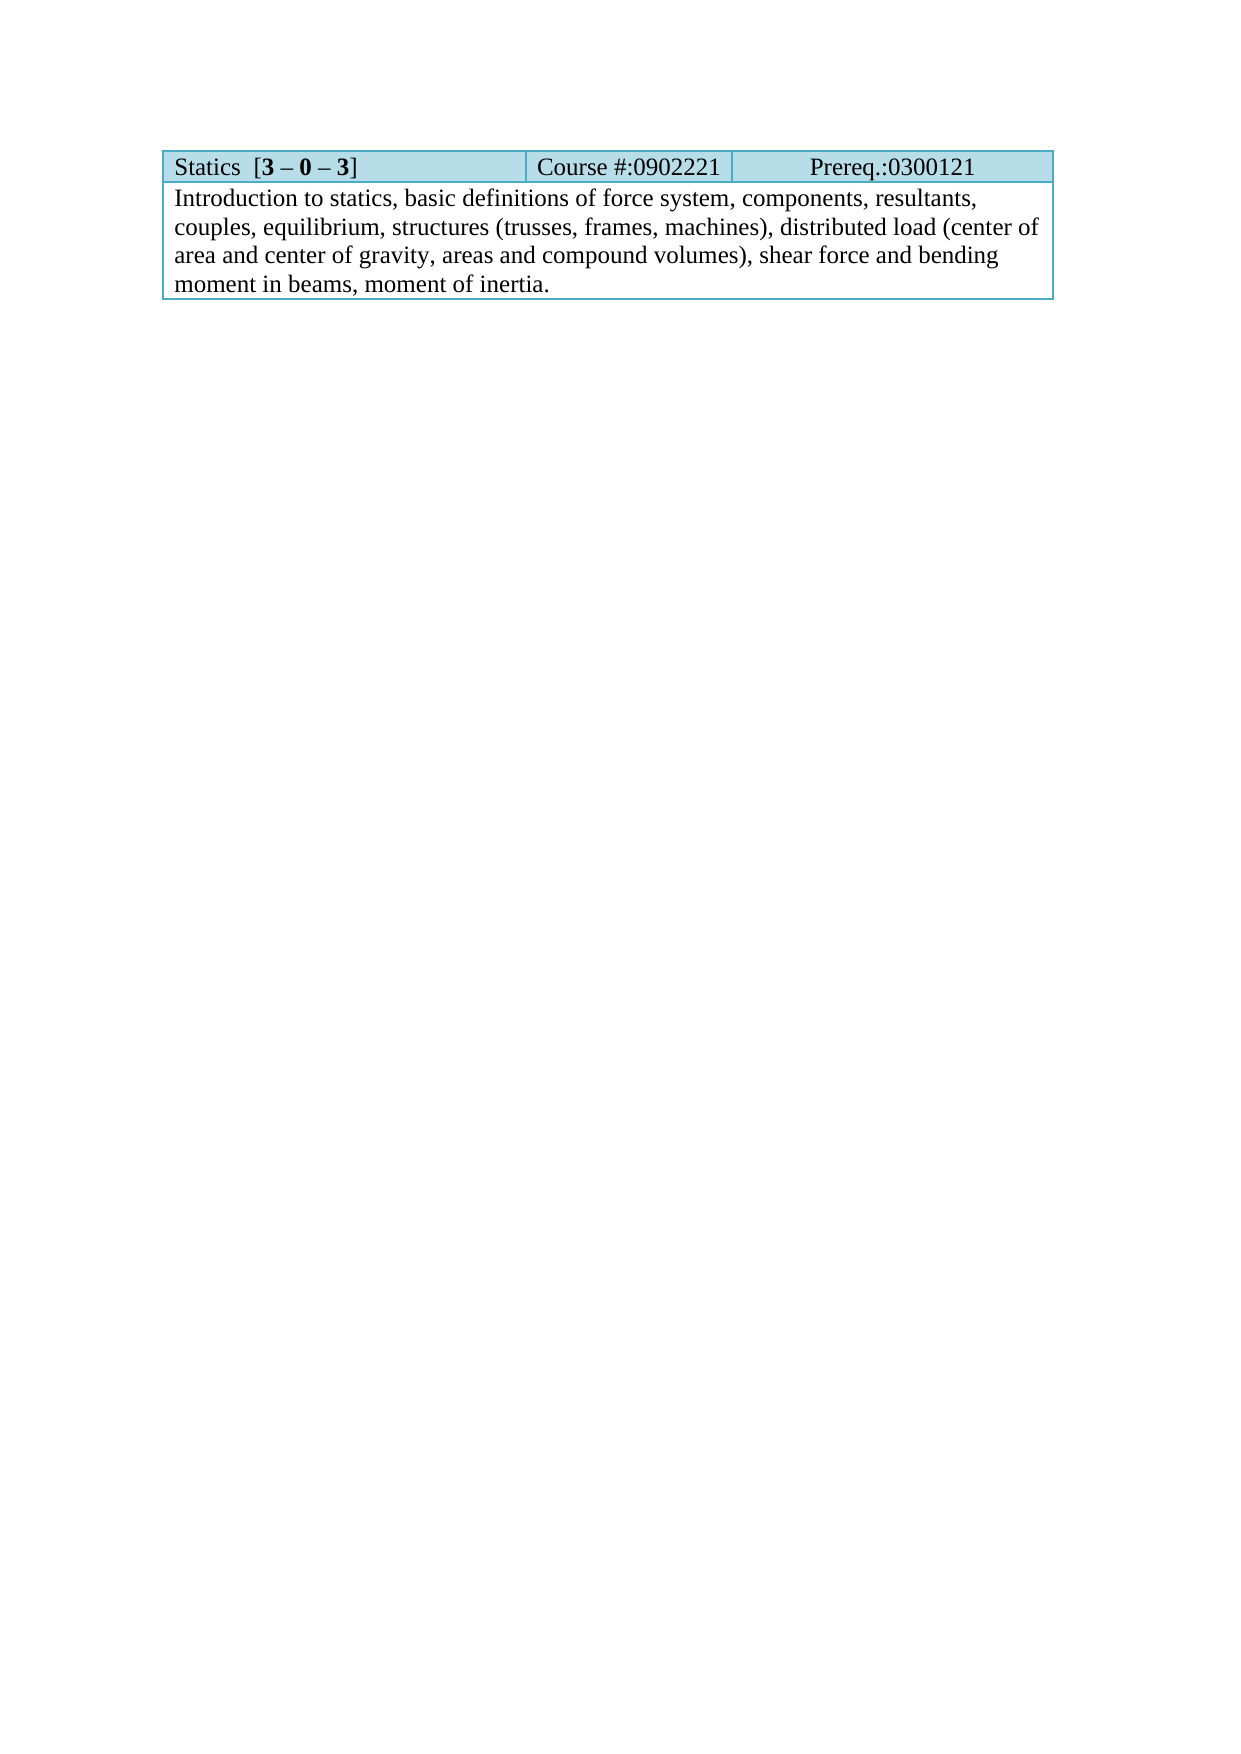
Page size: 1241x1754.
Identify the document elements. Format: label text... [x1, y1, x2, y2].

table_header Prereq.:0300121 [733, 152, 1052, 181]
table_cell Introduction to statics, basic definitions of force system, components, resultants, couples, equilibrium, structures (trusses, frames, machines), distributed load (center of area and center of gravity, areas and compound volumes), shear force and bending moment in beams, moment of inertia. [164, 183, 1052, 298]
table_header Course #:0902221 [527, 152, 731, 181]
table_header Statics [3 – 0 – 3] [164, 152, 525, 181]
